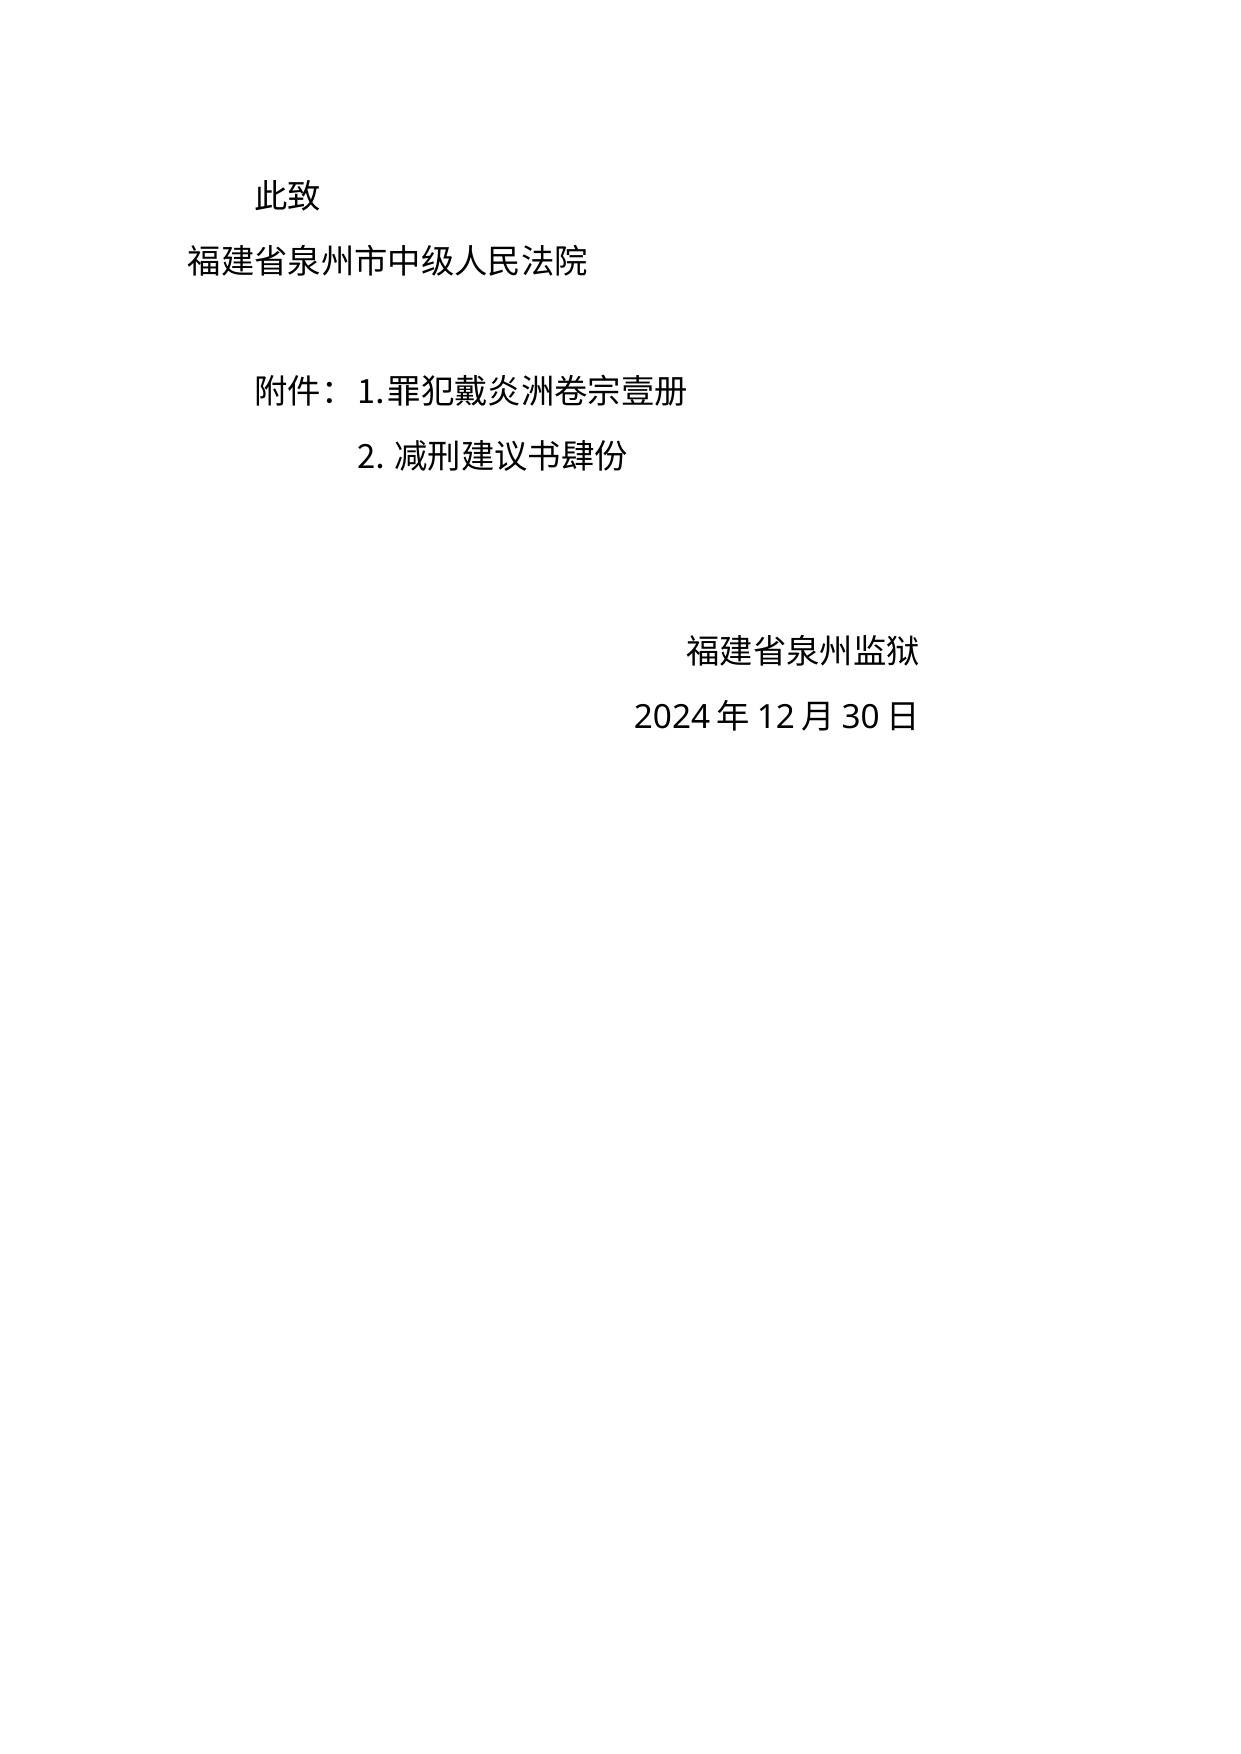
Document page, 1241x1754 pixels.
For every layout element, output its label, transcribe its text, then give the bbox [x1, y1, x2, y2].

text ⒉减刑建议书肆份 [254, 422, 1058, 487]
text 附件：⒈罪犯戴炎洲卷宗壹册 [254, 357, 1053, 422]
text 2024年12月30日 [187, 682, 919, 747]
text 此致 [187, 162, 1058, 227]
text 福建省泉州市中级人民法院 [187, 227, 1058, 292]
text 福建省泉州监狱 [187, 617, 919, 682]
